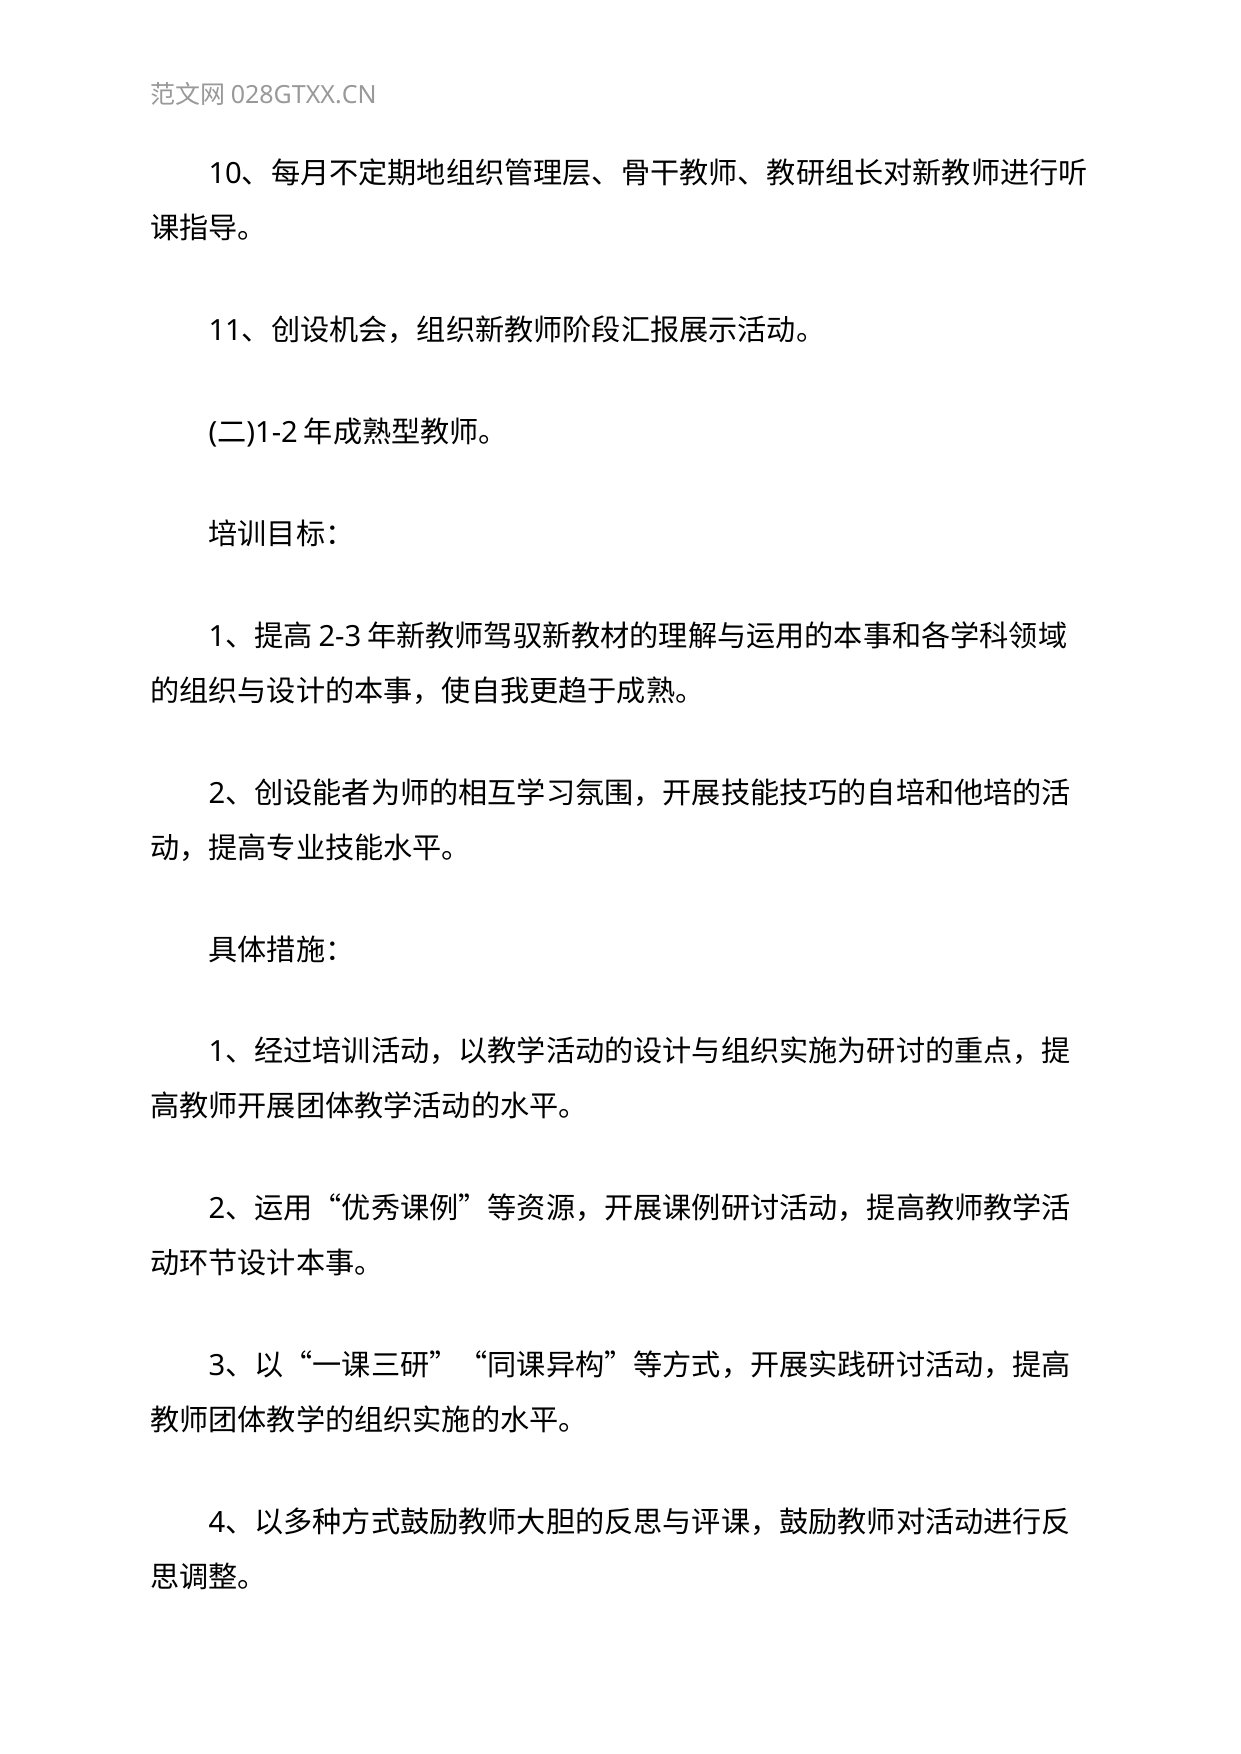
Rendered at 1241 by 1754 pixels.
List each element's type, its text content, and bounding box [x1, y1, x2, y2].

text (二)1-2年成熟型教师。 [150, 409, 1090, 451]
text 10、每月不定期地组织管理层、骨干教师、教研组长对新教师进行听课指导。 [150, 150, 1090, 247]
text 4、以多种方式鼓励教师大胆的反思与评课，鼓励教师对活动进行反思调整。 [150, 1498, 1090, 1595]
text 3、以“一课三研”“同课异构”等方式，开展实践研讨活动，提高教师团体教学的组织实施的水平。 [150, 1341, 1090, 1439]
text 11、创设机会，组织新教师阶段汇报展示活动。 [150, 307, 1090, 349]
text 具体措施： [150, 926, 1090, 968]
text 2、运用“优秀课例”等资源，开展课例研讨活动，提高教师教学活动环节设计本事。 [150, 1184, 1090, 1282]
text 1、提高2-3年新教师驾驭新教材的理解与运用的本事和各学科领域的组织与设计的本事，使自我更趋于成熟。 [150, 612, 1090, 710]
text 培训目标： [150, 511, 1090, 553]
text 1、经过培训活动，以教学活动的设计与组织实施为研讨的重点，提高教师开展团体教学活动的水平。 [150, 1028, 1090, 1125]
text 2、创设能者为师的相互学习氛围，开展技能技巧的自培和他培的活动，提高专业技能水平。 [150, 769, 1090, 867]
